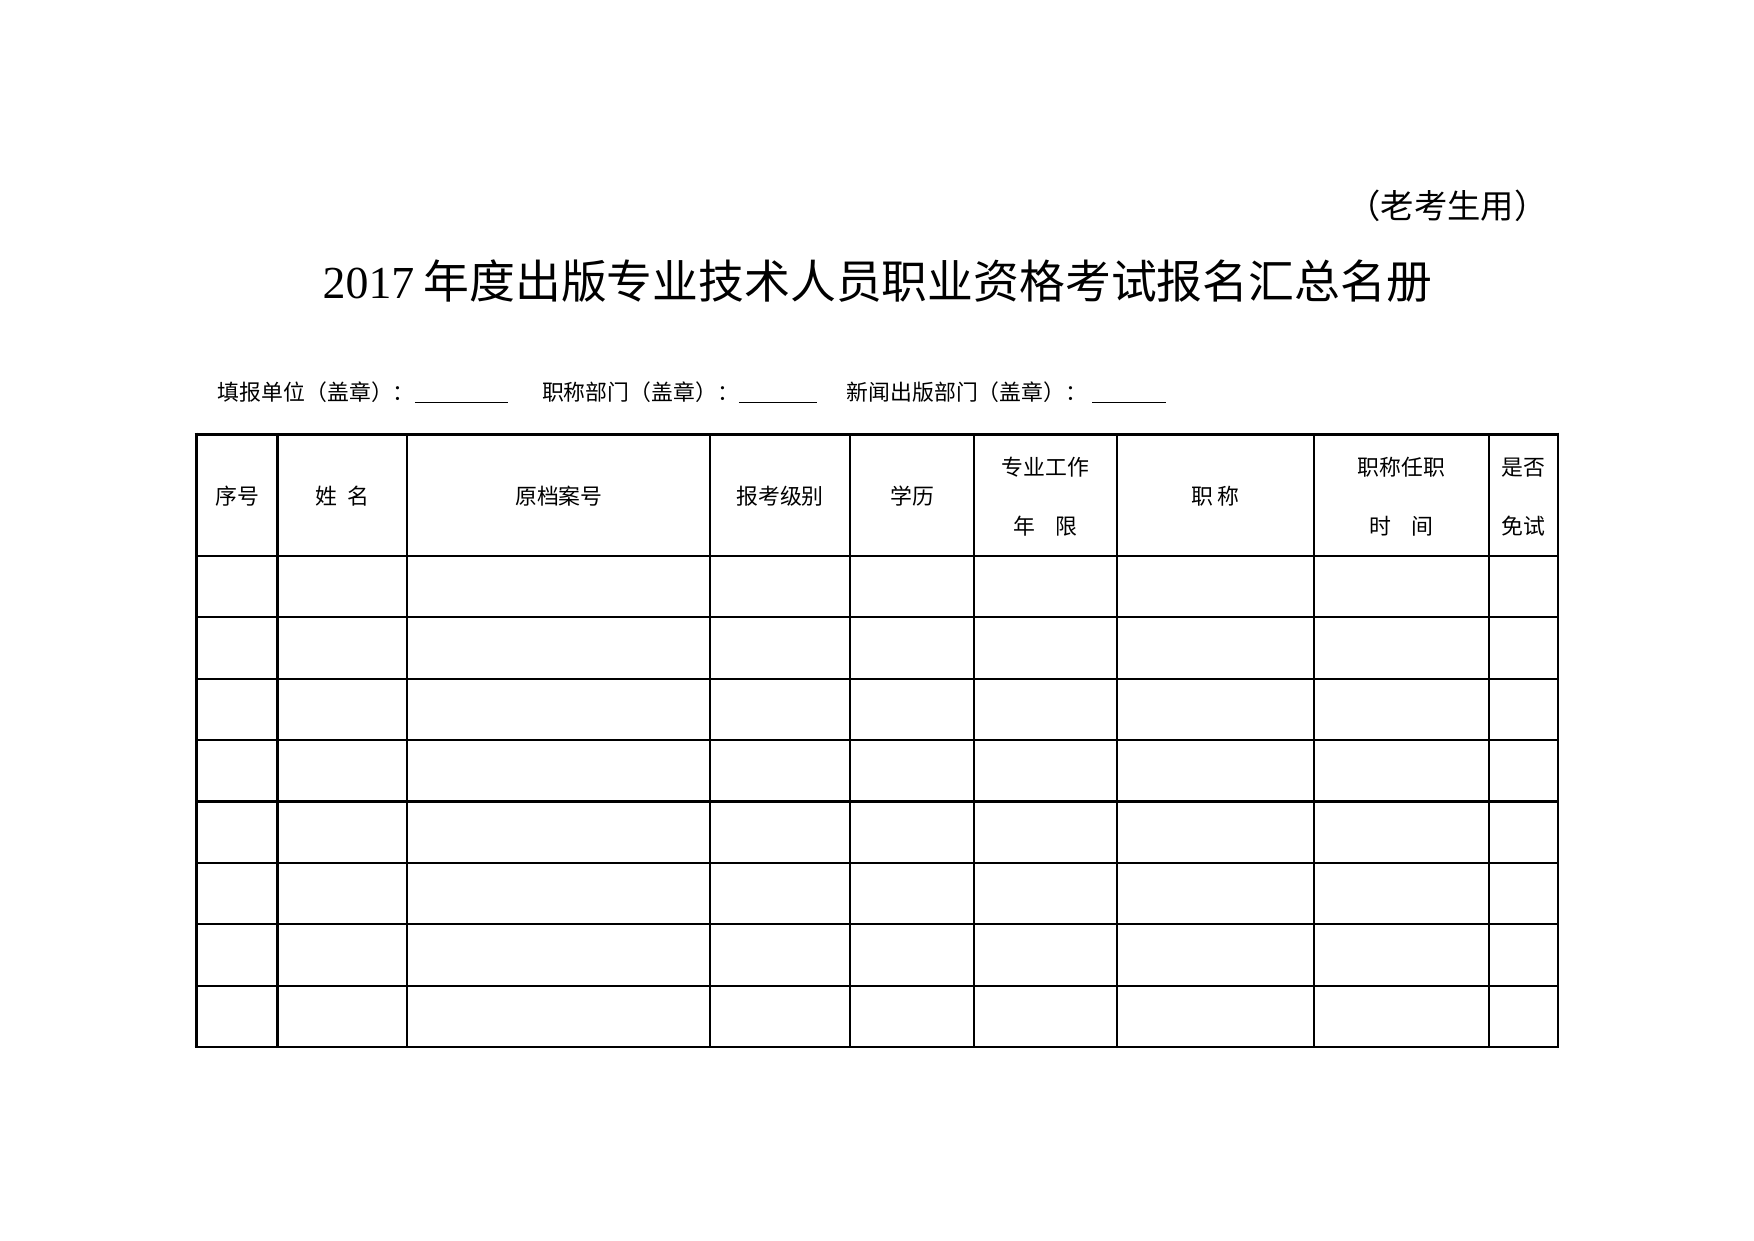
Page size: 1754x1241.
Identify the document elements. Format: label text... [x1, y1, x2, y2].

table_cell [408, 803, 709, 862]
table_cell [408, 680, 709, 739]
table_cell [408, 618, 709, 677]
table_cell [975, 987, 1116, 1046]
table_cell [408, 741, 709, 800]
table_cell [1315, 680, 1488, 739]
text 填报单位（盖章）： 职称部门（盖章）： 新闻出版部门（盖章）： [207, 361, 1547, 420]
table_cell [198, 925, 276, 985]
table_header 职 称 [1118, 436, 1313, 554]
table_cell [1118, 741, 1313, 800]
table_cell [711, 864, 849, 923]
table_cell [1315, 864, 1488, 923]
table_cell [1490, 987, 1557, 1046]
table_cell [975, 741, 1116, 800]
table_cell [279, 557, 406, 616]
table_cell [408, 557, 709, 616]
table_cell [198, 741, 276, 800]
table_cell [975, 803, 1116, 862]
table_cell [279, 803, 406, 862]
table_header 序号 [198, 436, 276, 554]
table_cell [1490, 741, 1557, 800]
table_cell [198, 557, 276, 616]
table_cell [279, 925, 406, 985]
table_cell [851, 741, 973, 800]
table_header 报考级别 [711, 436, 849, 554]
table_cell [711, 987, 849, 1046]
table_cell [1315, 741, 1488, 800]
table_cell [851, 557, 973, 616]
table_cell [975, 618, 1116, 677]
table_cell [1118, 925, 1313, 985]
table_cell [1490, 680, 1557, 739]
table_cell [851, 680, 973, 739]
table_cell [198, 864, 276, 923]
table_cell [711, 925, 849, 985]
table_cell [198, 987, 276, 1046]
table_header 姓 名 [279, 436, 406, 554]
table_cell [851, 803, 973, 862]
table_cell [408, 925, 709, 985]
table_cell [1118, 987, 1313, 1046]
table_cell [851, 987, 973, 1046]
table_cell [851, 925, 973, 985]
table_header 职称任职 时 间 [1315, 436, 1488, 554]
table_cell [279, 864, 406, 923]
table_cell [851, 618, 973, 677]
table_cell [711, 618, 849, 677]
table_cell [711, 557, 849, 616]
table_cell [198, 680, 276, 739]
table_cell [1490, 618, 1557, 677]
table_cell [1490, 557, 1557, 616]
table_header 专业工作 年 限 [975, 436, 1116, 554]
table_cell [1490, 803, 1557, 862]
text 2017年度出版专业技术人员职业资格考试报名汇总名册 [207, 234, 1547, 323]
table_cell [1315, 557, 1488, 616]
table_cell [198, 618, 276, 677]
table_header 原档案号 [408, 436, 709, 554]
table_cell [975, 925, 1116, 985]
table_cell [1315, 925, 1488, 985]
table_cell [975, 680, 1116, 739]
table_cell [279, 618, 406, 677]
table_cell [711, 741, 849, 800]
table_cell [1118, 680, 1313, 739]
table_cell [1118, 803, 1313, 862]
table_cell [975, 864, 1116, 923]
table_header 是否免试 [1490, 436, 1557, 554]
table_header 学历 [851, 436, 973, 554]
table_cell [408, 987, 709, 1046]
table_cell [1490, 925, 1557, 985]
table_cell [279, 680, 406, 739]
table_cell [975, 557, 1116, 616]
text （老考生用） [207, 175, 1547, 234]
table_cell [711, 680, 849, 739]
table_cell [851, 864, 973, 923]
table_cell [279, 741, 406, 800]
table_cell [1118, 557, 1313, 616]
table_cell [1315, 803, 1488, 862]
table_cell [198, 803, 276, 862]
table_cell [408, 864, 709, 923]
table_cell [1490, 864, 1557, 923]
table_cell [1315, 618, 1488, 677]
table_cell [711, 803, 849, 862]
table_cell [1315, 987, 1488, 1046]
table_cell [1118, 618, 1313, 677]
table_cell [1118, 864, 1313, 923]
table_cell [279, 987, 406, 1046]
